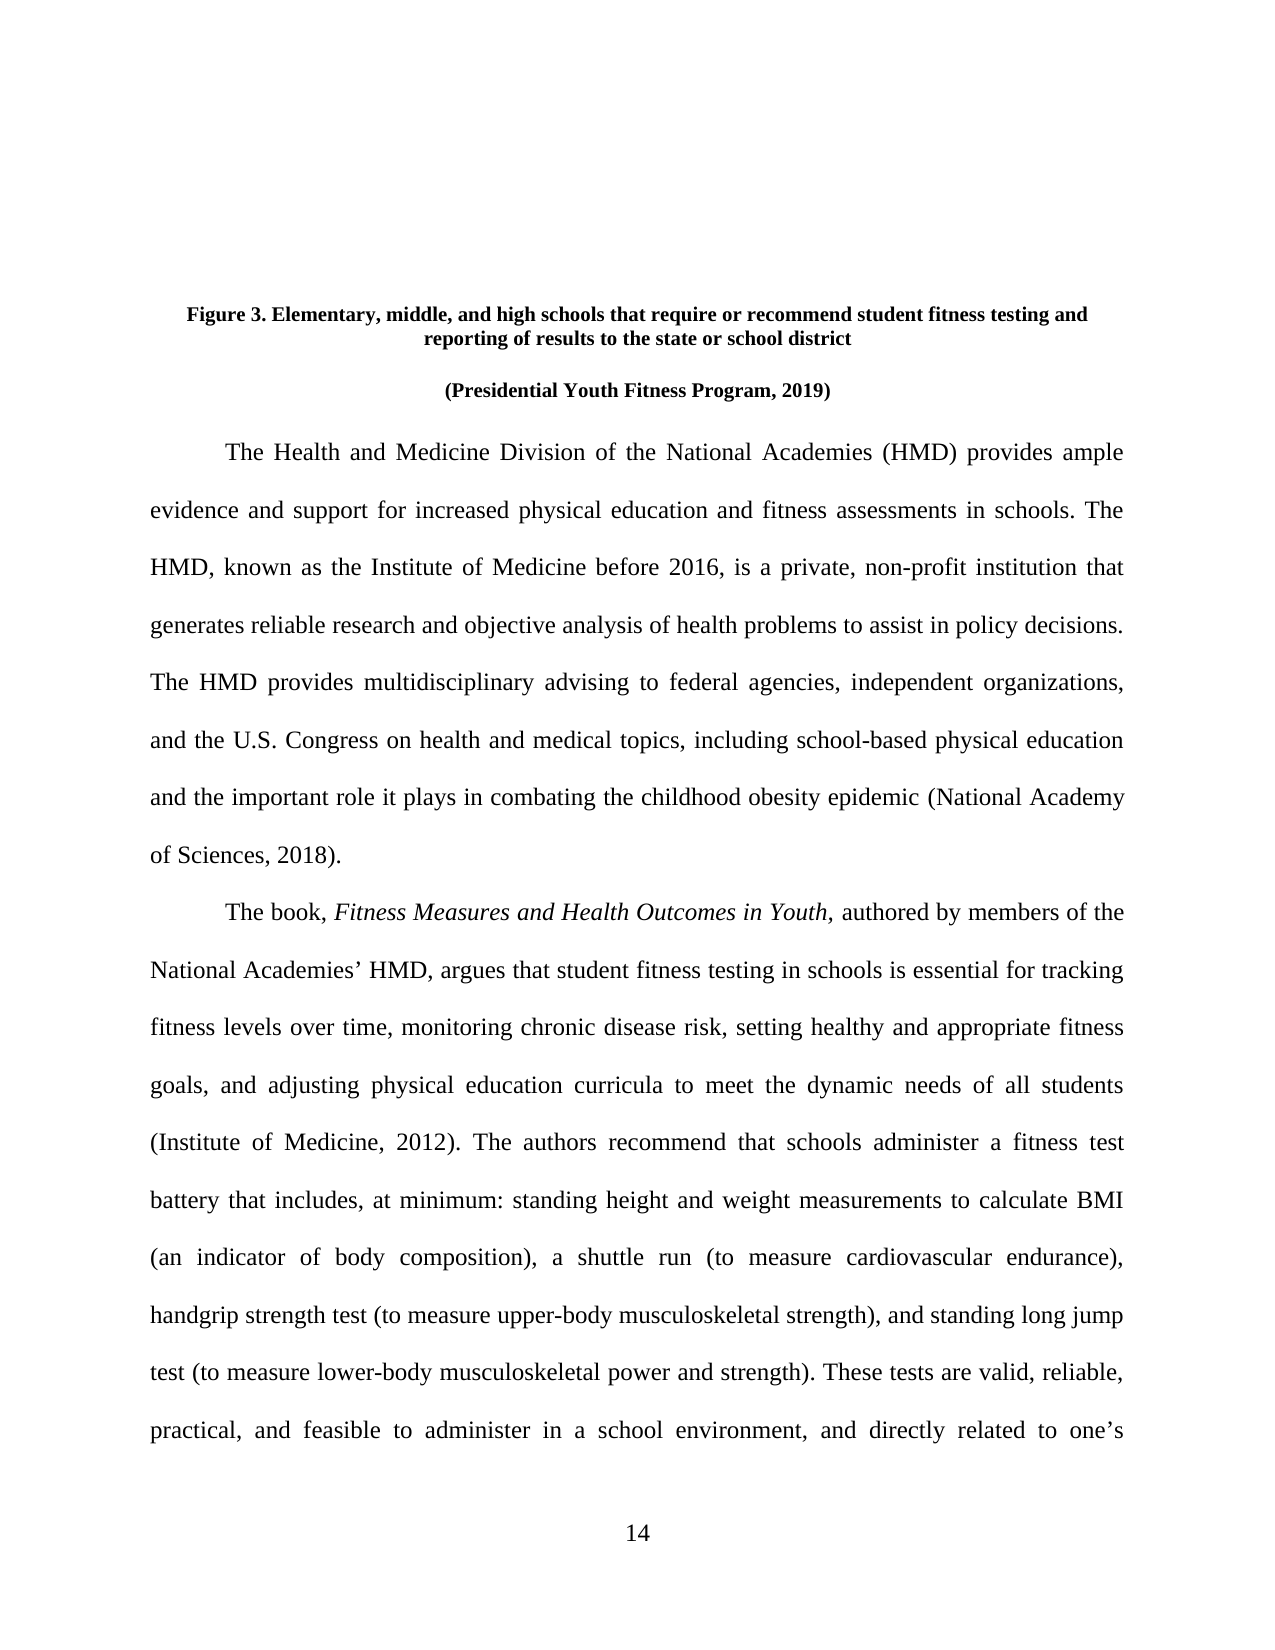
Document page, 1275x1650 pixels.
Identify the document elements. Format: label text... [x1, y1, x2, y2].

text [150, 897, 1125, 1444]
text The Health and Medicine Division of the National Academies (HMD) provides ample evidence and support for increased physical education and fitness assessments in schools. The HMD, known as the Institute of Medicine before 2016, is a private, non-profit institution that generates reliable research and objective analysis of health problems to assist in policy decisions. The HMD provides multidisciplinary advising to federal agencies, independent organizations, and the U.S. Congress on health and medical topics, including school-based physical education and the important role it plays in combating the childhood obesity epidemic (National Academy of Sciences, 2018). [150, 437, 1125, 869]
